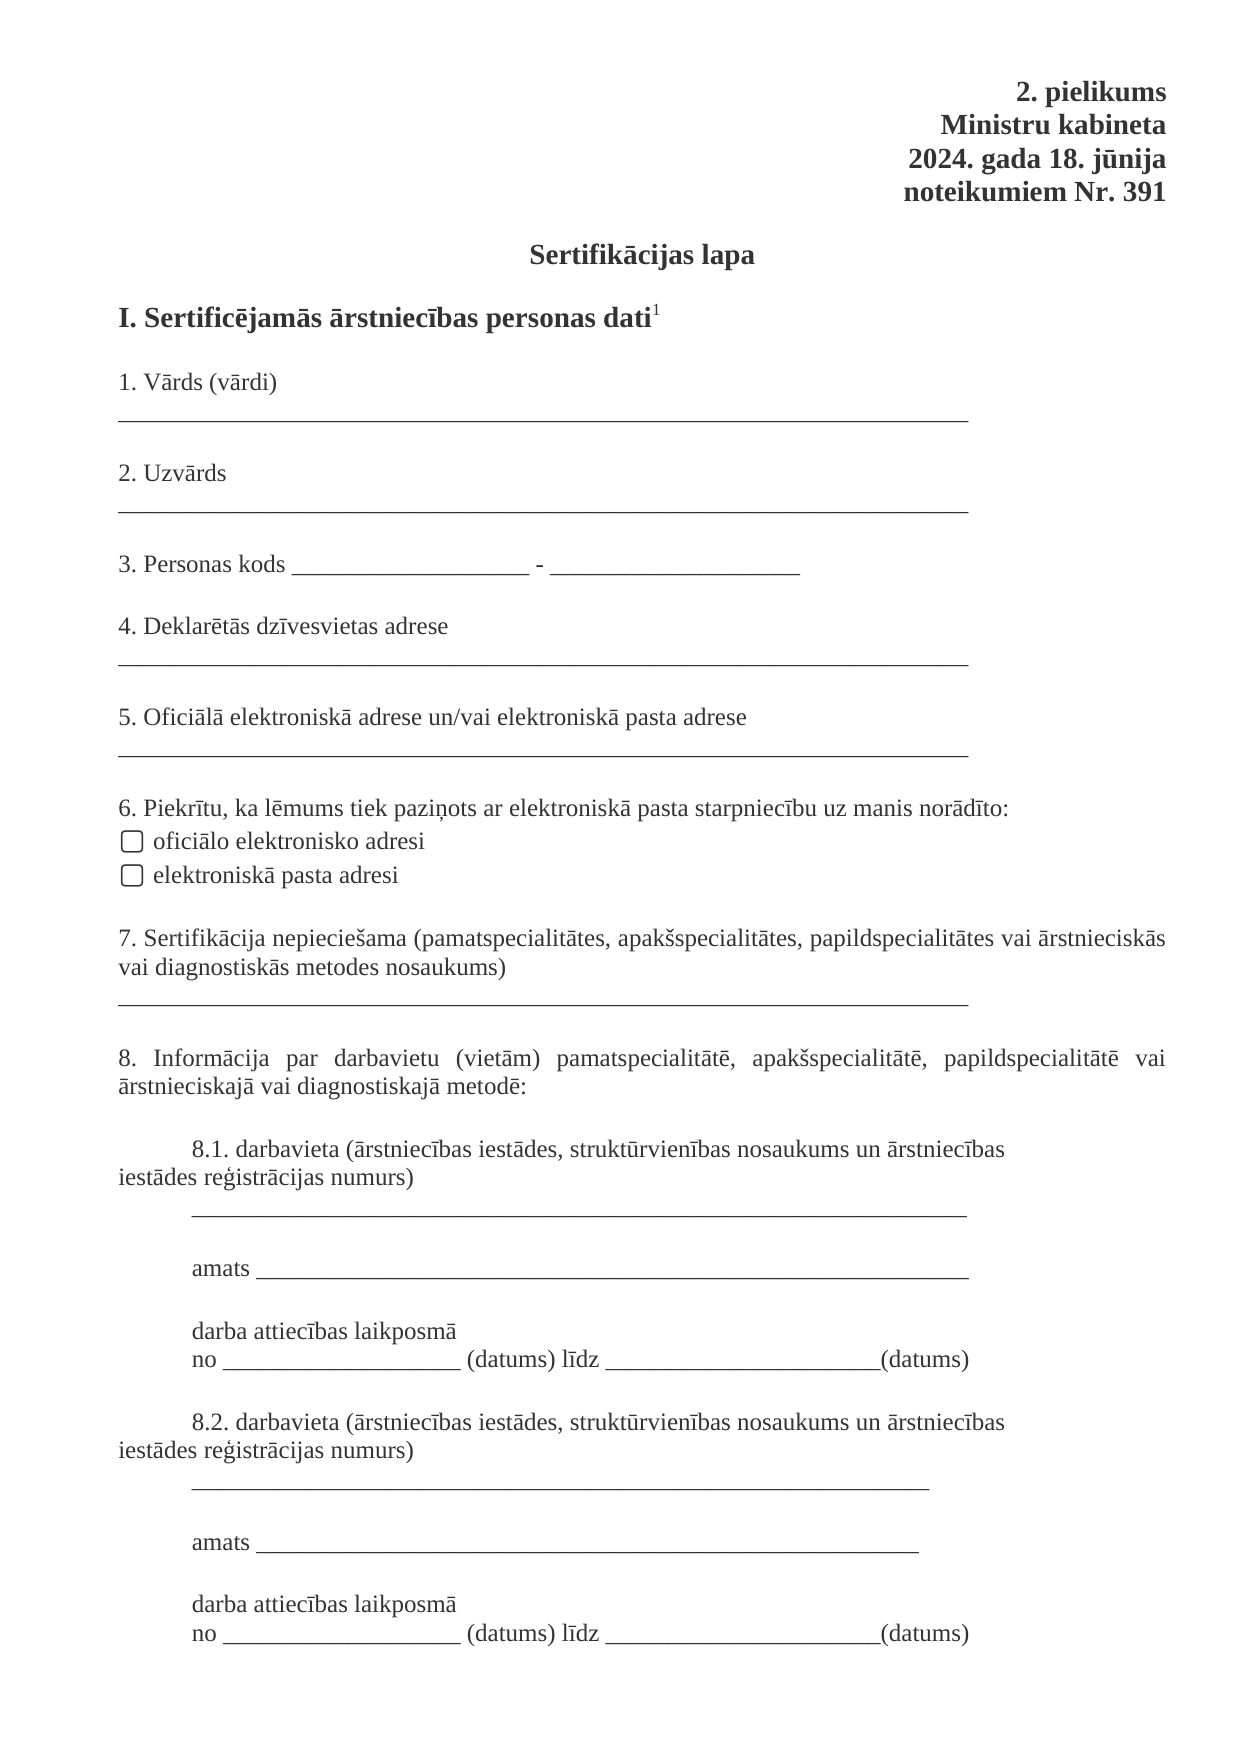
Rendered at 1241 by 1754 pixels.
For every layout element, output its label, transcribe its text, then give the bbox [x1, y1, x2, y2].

text ____________________________________________________________________ [118, 731, 1166, 760]
text Sertifikācijas lapa [118, 237, 1166, 271]
text 3. Personas kods ___________________ - ____________________ [118, 549, 1166, 578]
text ▢ elektroniskā pasta adresi [118, 856, 1166, 889]
text 7. Sertifikācija nepieciešama (pamatspecialitātes, apakšspecialitātes, papildspecialitātes vai ārstnieciskās vai diagnostiskās metodes nosaukums) [118, 923, 1166, 980]
text 6. Piekrītu, ka lēmums tiek paziņots ar elektroniskā pasta starpniecību uz manis norādīto: [118, 793, 1166, 822]
text I. Sertificējamās ārstniecības personas dati1 [118, 300, 1166, 333]
text ____________________________________________________________________ [118, 640, 1166, 669]
text ____________________________________________________________________ [118, 980, 1166, 1009]
text 1. Vārds (vārdi) [118, 367, 1166, 396]
text 2. pielikums Ministru kabineta 2024. gada 18. jūnija noteikumiem Nr. 391 [118, 74, 1166, 208]
text no ___________________ (datums) līdz ______________________(datums) [118, 1618, 1166, 1646]
text amats _________________________________________________________ [118, 1253, 1166, 1282]
text 4. Deklarētās dzīvesvietas adrese [118, 611, 1166, 640]
text darba attiecības laikposmā [118, 1589, 1166, 1618]
text 2. Uzvārds [118, 458, 1166, 487]
text no ___________________ (datums) līdz ______________________(datums) [118, 1344, 1166, 1373]
text darba attiecības laikposmā [118, 1316, 1166, 1344]
text ___________________________________________________________ [118, 1464, 1166, 1493]
text 8. Informācija par darbavietu (vietām) pamatspecialitātē, apakšspecialitātē, papildspecialitātē vai ārstnieciskajā vai diagnostiskajā metodē: [118, 1043, 1166, 1100]
text 5. Oficiālā elektroniskā adrese un/vai elektroniskā pasta adrese [118, 702, 1166, 731]
text ▢ oficiālo elektronisko adresi [118, 822, 1166, 856]
text 8.1. darbavieta (ārstniecības iestādes, struktūrvienības nosaukums un ārstniecības iestādes reģistrācijas numurs) [118, 1134, 1166, 1191]
text ______________________________________________________________ [118, 1191, 1166, 1220]
text amats _____________________________________________________ [118, 1527, 1166, 1555]
text ____________________________________________________________________ [118, 396, 1166, 424]
text 8.2. darbavieta (ārstniecības iestādes, struktūrvienības nosaukums un ārstniecības iestādes reģistrācijas numurs) [118, 1407, 1166, 1464]
text ____________________________________________________________________ [118, 487, 1166, 516]
